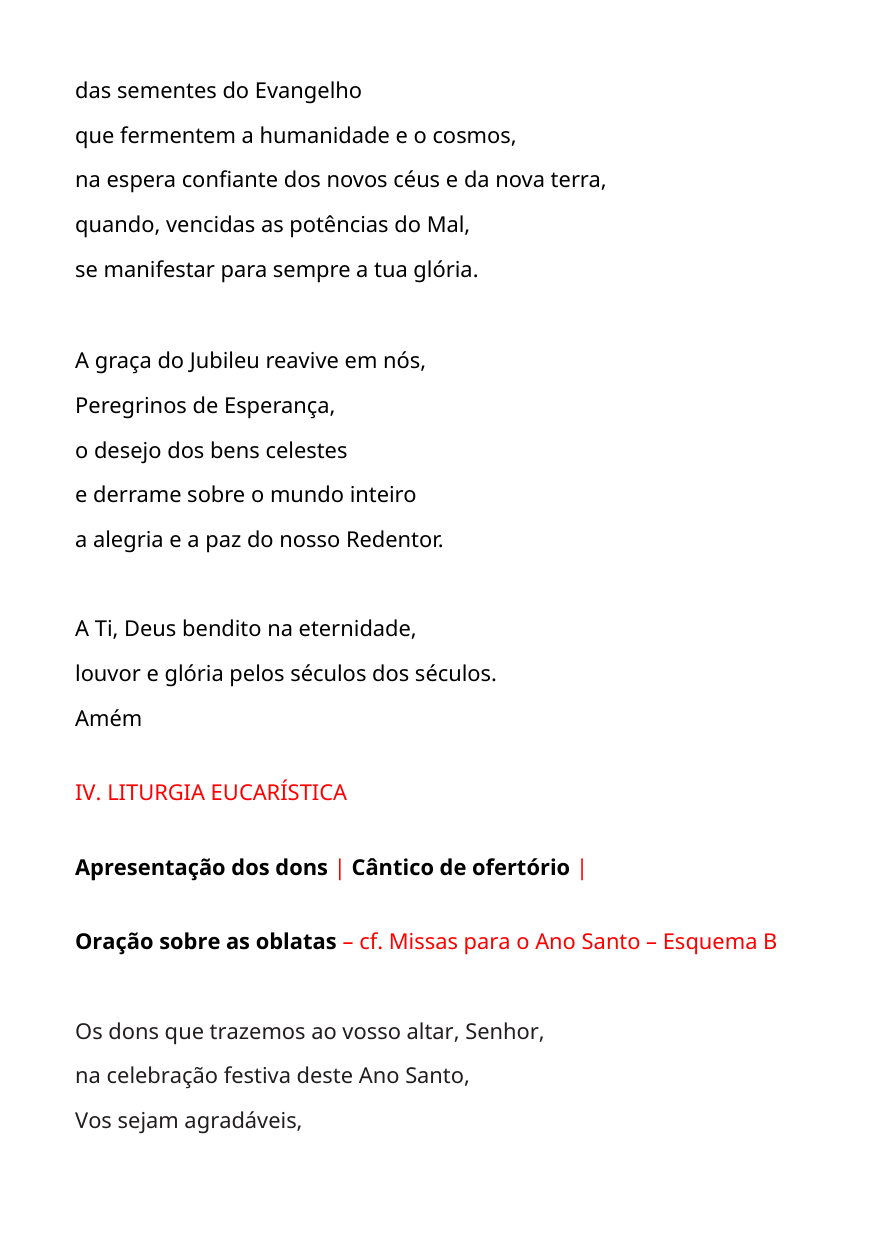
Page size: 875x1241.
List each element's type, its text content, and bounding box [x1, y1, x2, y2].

text Oração sobre as oblatas – cf. Missas para o Ano Santo – Esquema B [75, 926, 799, 956]
text na espera confiante dos novos céus e da nova terra, [75, 164, 799, 194]
text das sementes do Evangelho [75, 75, 799, 105]
text Amém [75, 703, 799, 733]
text e derrame sobre o mundo inteiro [75, 479, 799, 509]
text Peregrinos de Esperança, [75, 390, 799, 420]
text louvor e glória pelos séculos dos séculos. [75, 658, 799, 688]
text a alegria e a paz do nosso Redentor. [75, 524, 799, 554]
text Apresentação dos dons | Cântico de ofertório | [75, 852, 799, 882]
text IV. LITURGIA EUCARÍSTICA [75, 777, 799, 807]
text que fermentem a humanidade e o cosmos, [75, 120, 799, 149]
text o desejo dos bens celestes [75, 435, 799, 464]
text A Ti, Deus bendito na eternidade, [75, 613, 799, 643]
text quando, vencidas as potências do Mal, [75, 209, 799, 239]
text se manifestar para sempre a tua glória. [75, 254, 799, 283]
text na celebração festiva deste Ano Santo, [75, 1060, 799, 1090]
text Os dons que trazemos ao vosso altar, Senhor, [75, 1016, 799, 1045]
text A graça do Jubileu reavive em nós, [75, 345, 799, 375]
text Vos sejam agradáveis, [75, 1105, 799, 1135]
